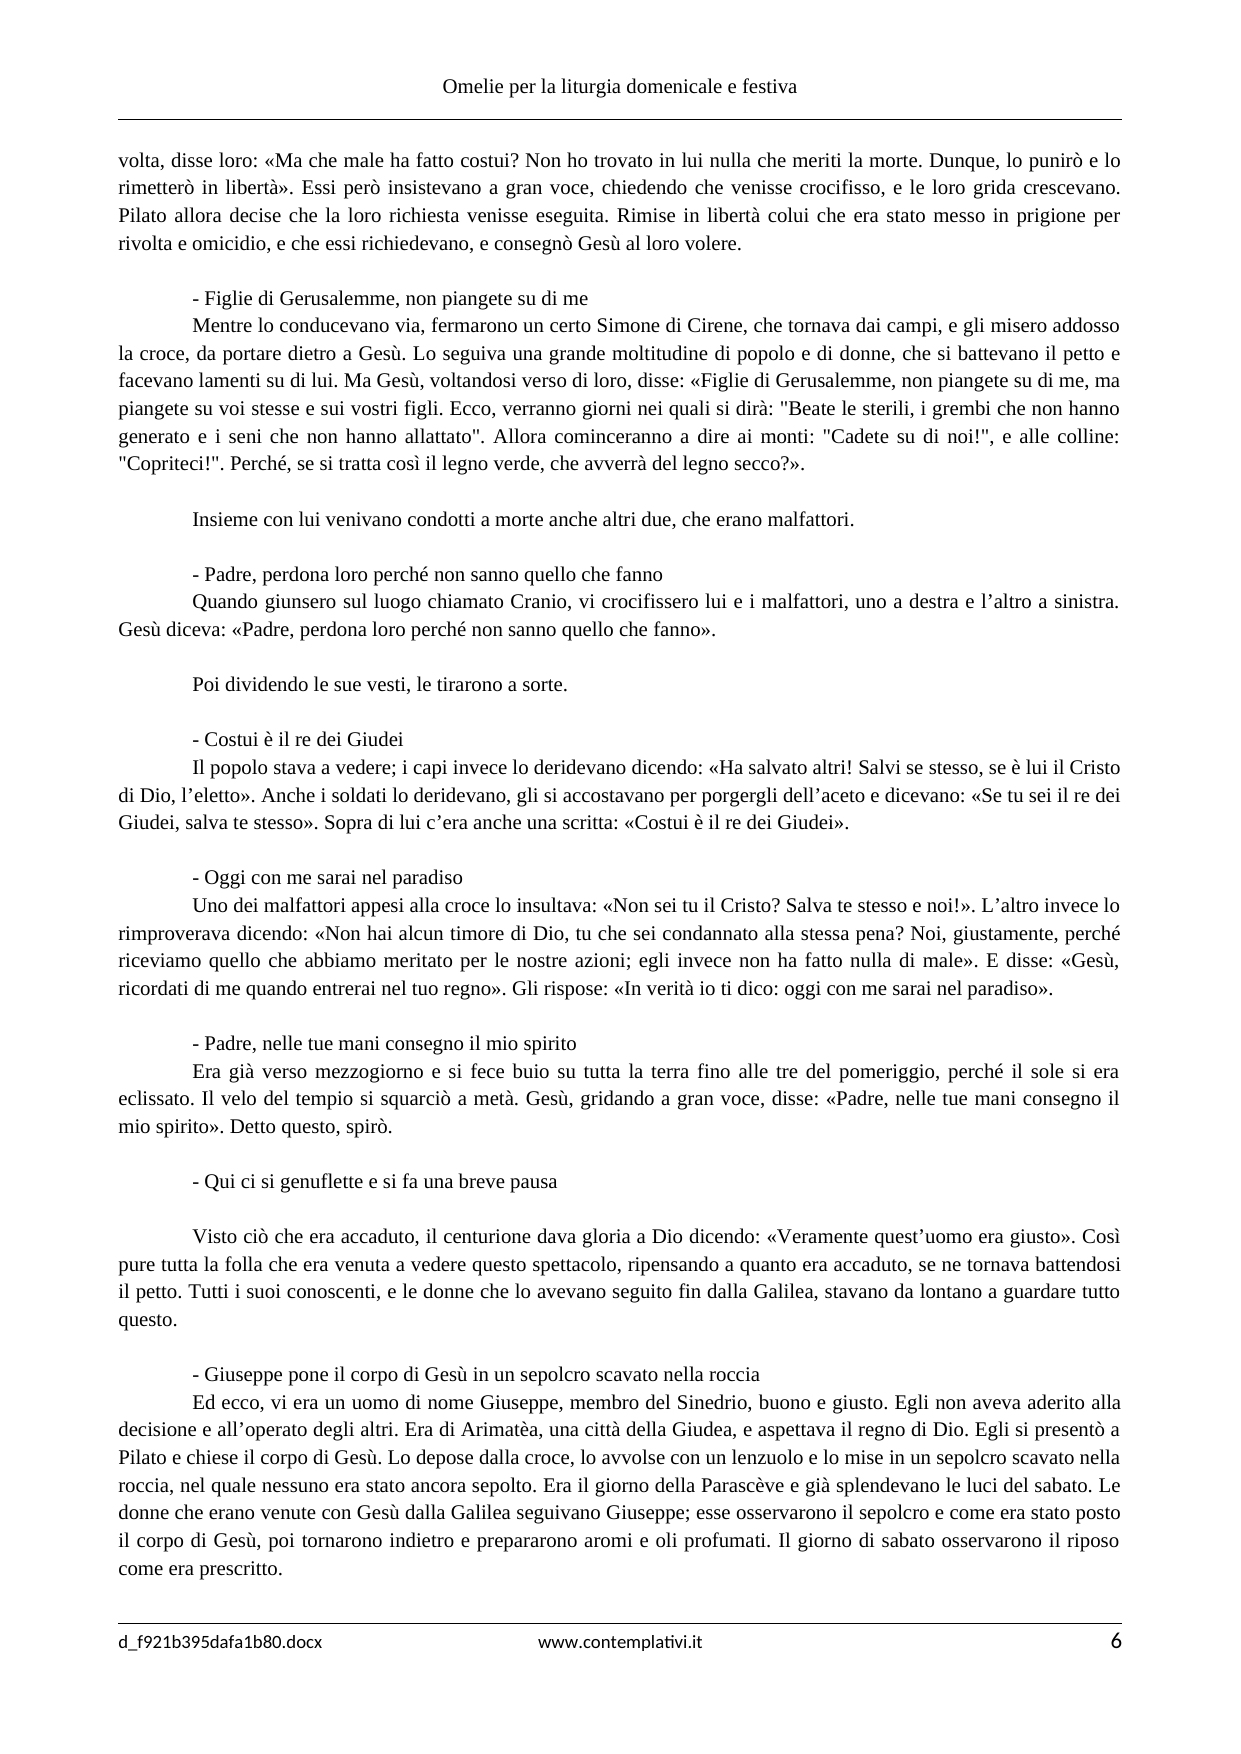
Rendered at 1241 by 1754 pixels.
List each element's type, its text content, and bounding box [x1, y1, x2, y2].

text - Padre, nelle tue mani consegno il mio spirito [118, 1031, 1122, 1055]
text Era già verso mezzogiorno e si fece buio su tutta la terra fino alle tre del pomeriggio, perché il sole si era eclissato. Il velo del tempio si squarciò a metà. Gesù, gridando a gran voce, disse: «Padre, nelle tue mani consegno il mio spirito». Detto questo, spirò. [118, 1058, 1122, 1138]
text Quando giunsero sul luogo chiamato Cranio, vi crocifissero lui e i malfattori, uno a destra e l’altro a sinistra. Gesù diceva: «Padre, perdona loro perché non sanno quello che fanno». [118, 589, 1122, 641]
text Visto ciò che era accaduto, il centurione dava gloria a Dio dicendo: «Veramente quest’uomo era giusto». Così pure tutta la folla che era venuta a vedere questo spettacolo, ripensando a quanto era accaduto, se ne tornava battendosi il petto. Tutti i suoi conoscenti, e le donne che lo avevano seguito fin dalla Galilea, stavano da lontano a guardare tutto questo. [118, 1224, 1122, 1331]
text - Figlie di Gerusalemme, non piangete su di me [118, 286, 1122, 310]
text - Oggi con me sarai nel paradiso [118, 865, 1122, 889]
text - Costui è il re dei Giudei [118, 727, 1122, 751]
text Il popolo stava a vedere; i capi invece lo deridevano dicendo: «Ha salvato altri! Salvi se stesso, se è lui il Cristo di Dio, l’eletto». Anche i soldati lo deridevano, gli si accostavano per porgergli dell’aceto e dicevano: «Se tu sei il re dei Giudei, salva te stesso». Sopra di lui c’era anche una scritta: «Costui è il re dei Giudei». [118, 755, 1122, 834]
text Poi dividendo le sue vesti, le tirarono a sorte. [118, 672, 1122, 696]
text - Padre, perdona loro perché non sanno quello che fanno [118, 562, 1122, 586]
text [118, 148, 1122, 254]
text Insieme con lui venivano condotti a morte anche altri due, che erano malfattori. [118, 506, 1122, 531]
text - Giuseppe pone il corpo di Gesù in un sepolcro scavato nella roccia [118, 1362, 1122, 1386]
text Uno dei malfattori appesi alla croce lo insultava: «Non sei tu il Cristo? Salva te stesso e noi!». L’altro invece lo rimproverava dicendo: «Non hai alcun timore di Dio, tu che sei condannato alla stessa pena? Noi, giustamente, perché riceviamo quello che abbiamo meritato per le nostre azioni; egli invece non ha fatto nulla di male». E disse: «Gesù, ricordati di me quando entrerai nel tuo regno». Gli rispose: «In verità io ti dico: oggi con me sarai nel paradiso». [118, 893, 1122, 1000]
text - Qui ci si genuflette e si fa una breve pausa [118, 1169, 1122, 1193]
text Ed ecco, vi era un uomo di nome Giuseppe, membro del Sinedrio, buono e giusto. Egli non aveva aderito alla decisione e all’operato degli altri. Era di Arimatèa, una città della Giudea, e aspettava il regno di Dio. Egli si presentò a Pilato e chiese il corpo di Gesù. Lo depose dalla croce, lo avvolse con un lenzuolo e lo mise in un sepolcro scavato nella roccia, nel quale nessuno era stato ancora sepolto. Era il giorno della Parascève e già splendevano le luci del sabato. Le donne che erano venute con Gesù dalla Galilea seguivano Giuseppe; esse osservarono il sepolcro e come era stato posto il corpo di Gesù, poi tornarono indietro e prepararono aromi e oli profumati. Il giorno di sabato osservarono il riposo come era prescritto. [118, 1390, 1122, 1579]
text Mentre lo conducevano via, fermarono un certo Simone di Cirene, che tornava dai campi, e gli misero addosso la croce, da portare dietro a Gesù. Lo seguiva una grande moltitudine di popolo e di donne, che si battevano il petto e facevano lamenti su di lui. Ma Gesù, voltandosi verso di loro, disse: «Figlie di Gerusalemme, non piangete su di me, ma piangete su voi stesse e sui vostri figli. Ecco, verranno giorni nei quali si dirà: "Beate le sterili, i grembi che non hanno generato e i seni che non hanno allattato". Allora cominceranno a dire ai monti: "Cadete su di noi!", e alle colline: "Copriteci!". Perché, se si tratta così il legno verde, che avverrà del legno secco?». [118, 313, 1122, 475]
